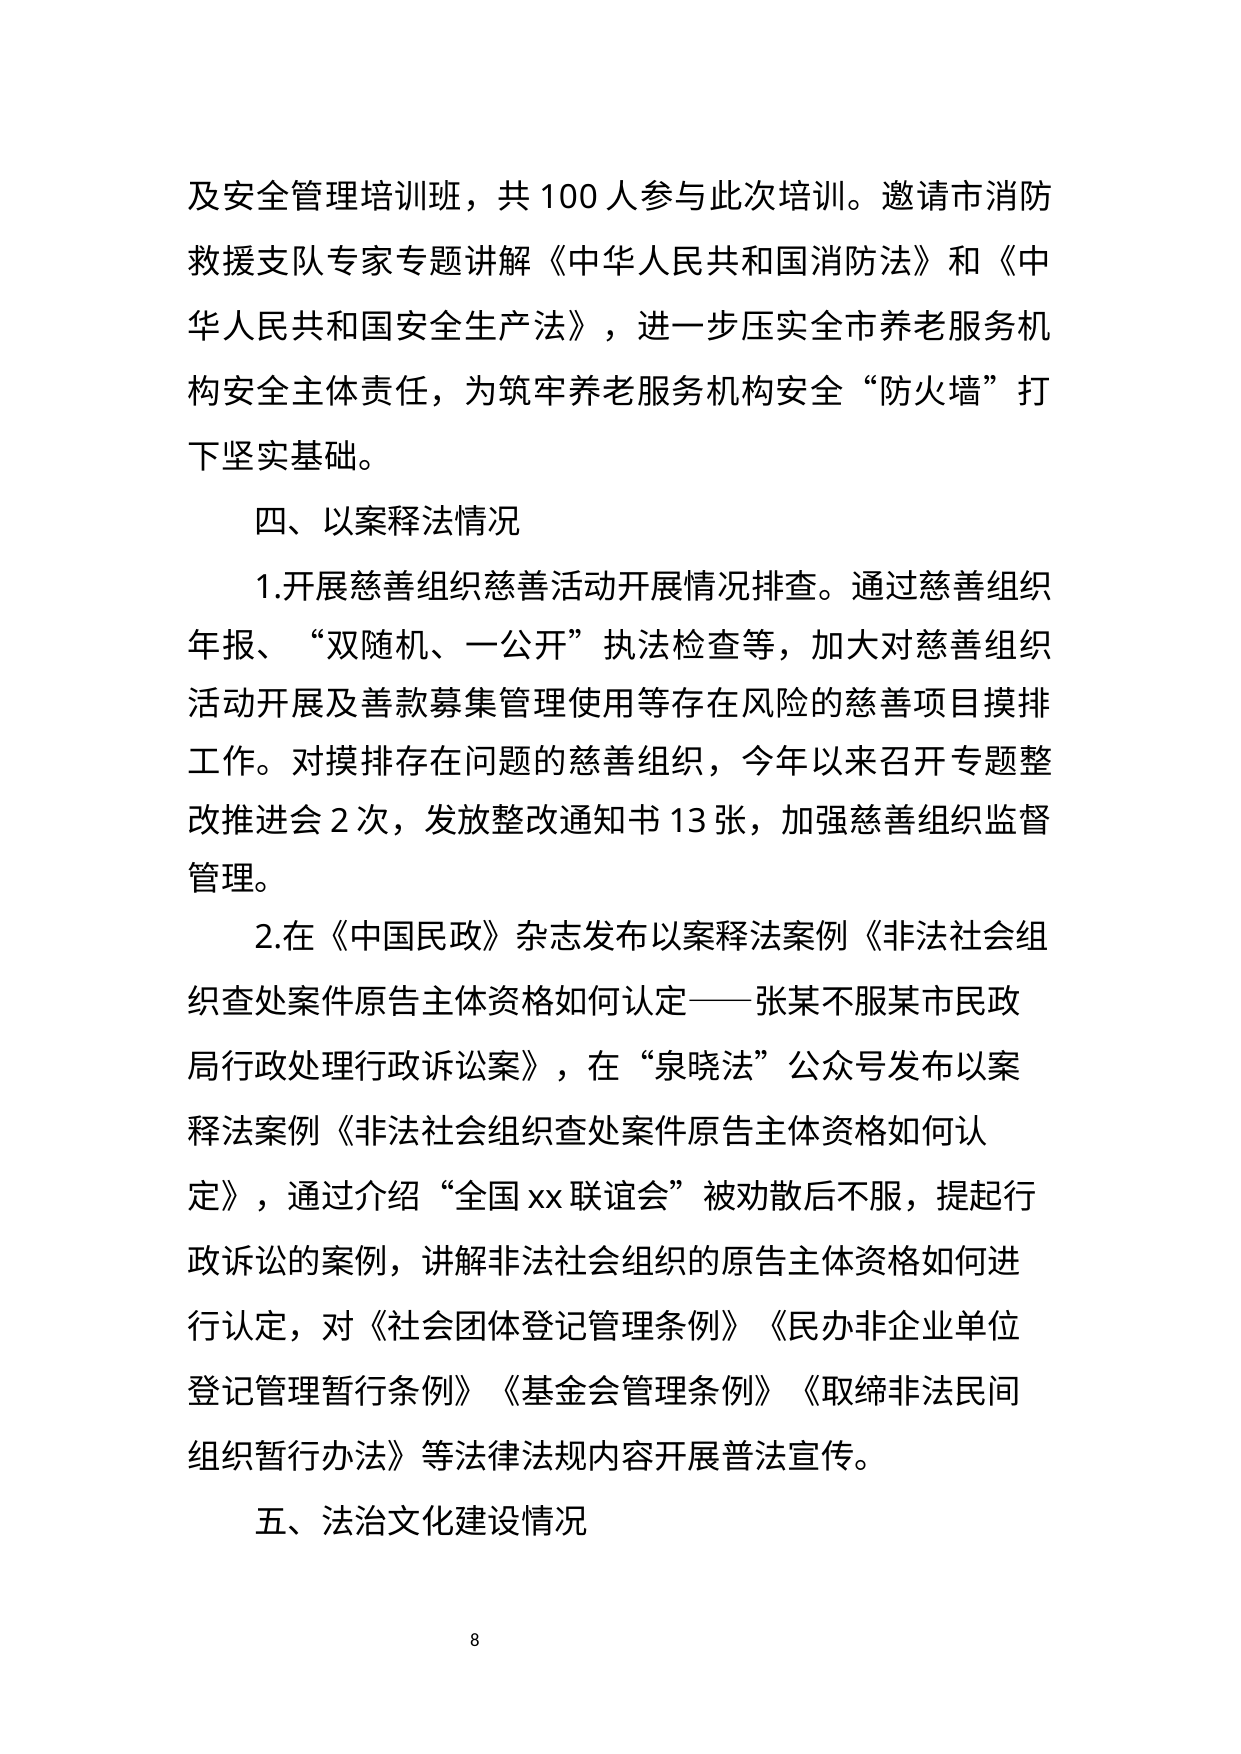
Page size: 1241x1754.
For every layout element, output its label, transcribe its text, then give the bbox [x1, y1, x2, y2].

text 1.开展慈善组织慈善活动开展情况排查。通过慈善组织年报、“双随机、一公开”执法检查等，加大对慈善组织活动开展及善款募集管理使用等存在风险的慈善项目摸排工作。对摸排存在问题的慈善组织，今年以来召开专题整改推进会2次，发放整改通知书13张，加强慈善组织监督管理。 [187, 552, 1053, 902]
text 四、以案释法情况 [187, 487, 1053, 552]
subtitle 2.在《中国民政》杂志发布以案释法案例《非法社会组织查处案件原告主体资格如何认定——张某不服某市民政局行政处理行政诉讼案》，在“泉晓法”公众号发布以案释法案例《非法社会组织查处案件原告主体资格如何认定》，通过介绍“全国xx联谊会”被劝散后不服，提起行政诉讼的案例，讲解非法社会组织的原告主体资格如何进行认定，对《社会团体登记管理条例》《民办非企业单位登记管理暂行条例》《基金会管理条例》《取缔非法民间组织暂行办法》等法律法规内容开展普法宣传。 [187, 902, 1053, 1487]
list 法治文化建设情况 [187, 1487, 1053, 1552]
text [187, 162, 1053, 487]
